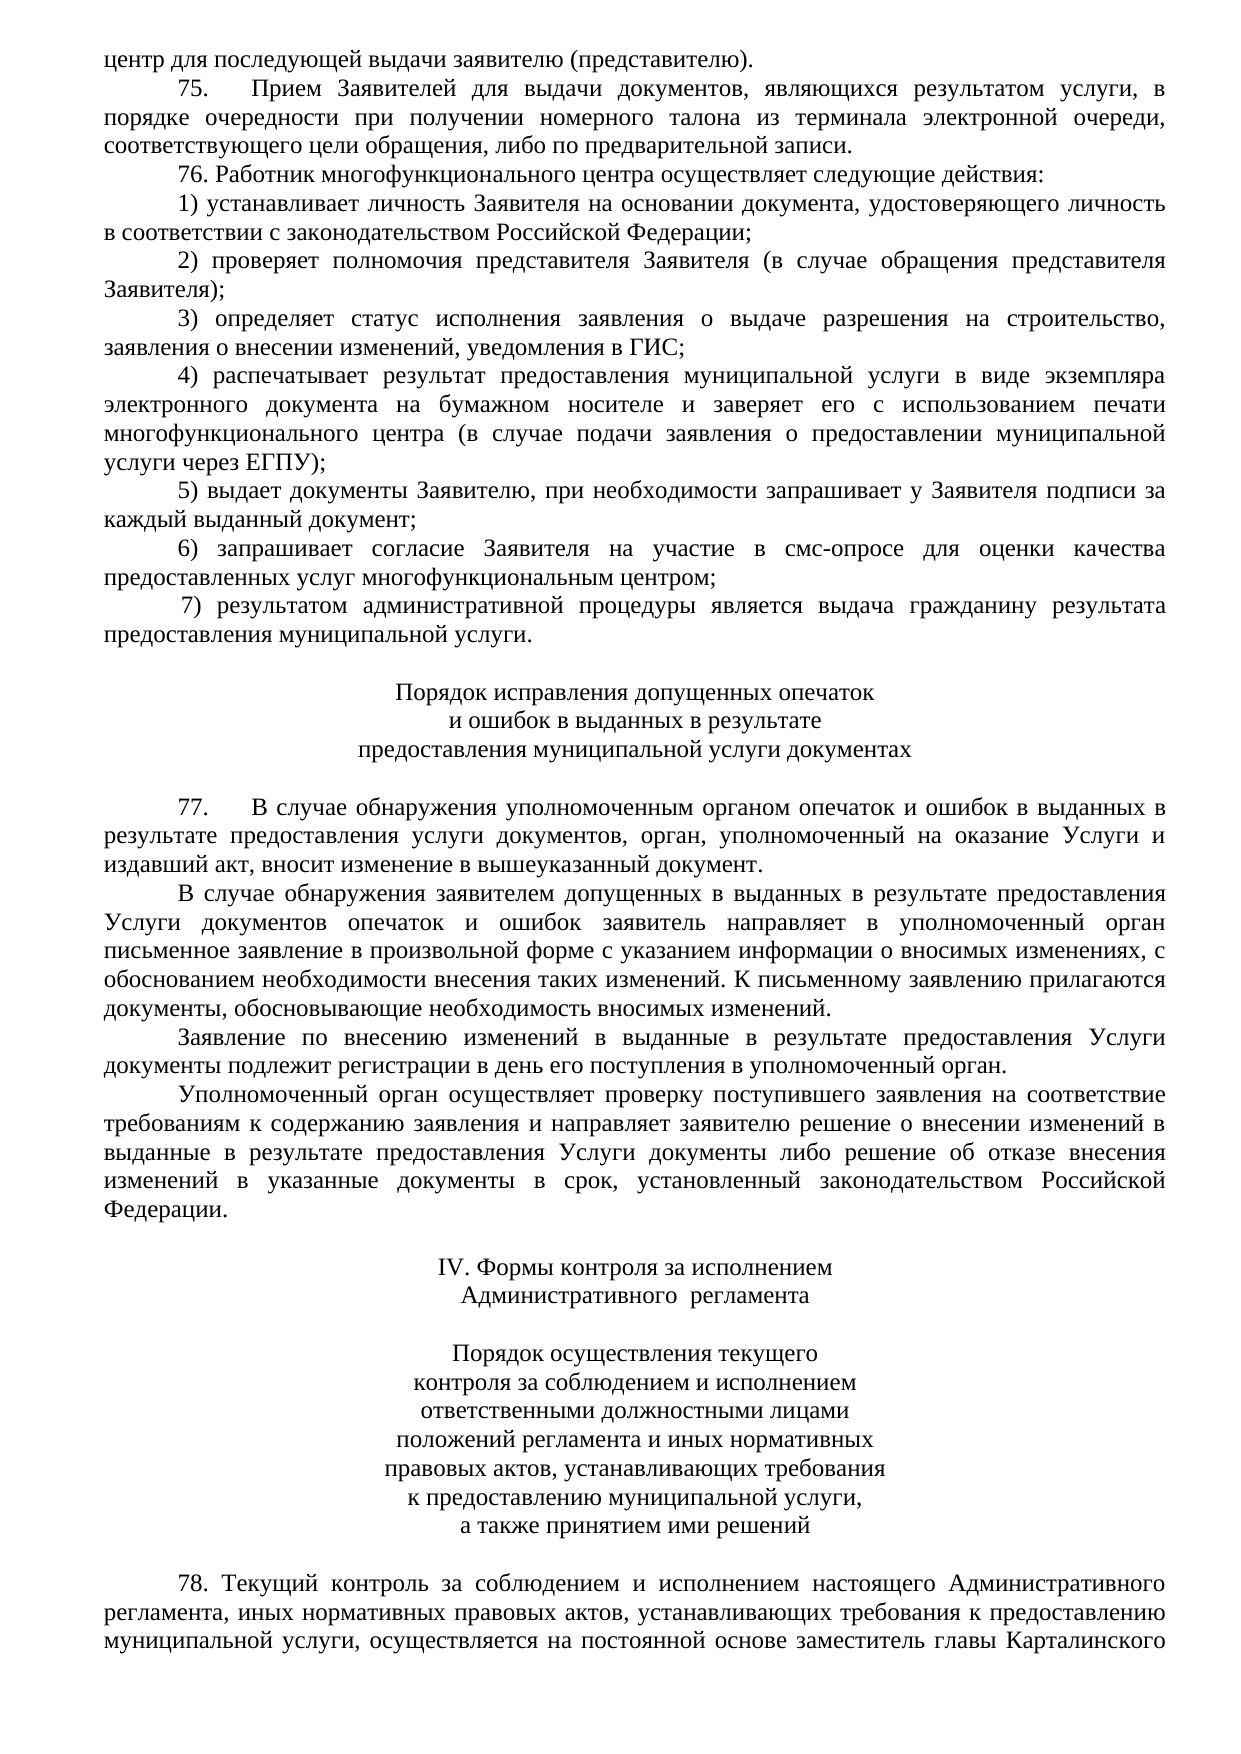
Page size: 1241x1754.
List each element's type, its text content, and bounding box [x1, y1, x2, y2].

text правовых актов, устанавливающих требования [103, 1453, 1167, 1482]
text а также принятием ими решений [103, 1511, 1167, 1539]
text 5) выдает документы Заявителю, при необходимости запрашивает у Заявителя подписи за каждый выданный документ; [103, 476, 1167, 533]
text 77. В случае обнаружения уполномоченным органом опечаток и ошибок в выданных в результате предоставления услуги документов, орган, уполномоченный на оказание Услуги и издавший акт, вносит изменение в вышеуказанный документ. [103, 792, 1167, 878]
text контроля за соблюдением и исполнением [103, 1367, 1167, 1396]
text Порядок исправления допущенных опечаток [103, 677, 1167, 706]
text 75. Прием Заявителей для выдачи документов, являющихся результатом услуги, в порядке очередности при получении номерного талона из терминала электронной очереди, соответствующего цели обращения, либо по предварительной записи. [103, 73, 1167, 159]
text 6) запрашивает согласие Заявителя на участие в смс-опросе для оценки качества предоставленных услуг многофункциональным центром; [103, 533, 1167, 591]
text положений регламента и иных нормативных [103, 1424, 1167, 1453]
text Заявление по внесению изменений в выданные в результате предоставления Услуги документы подлежит регистрации в день его поступления в уполномоченный орган. [103, 1022, 1167, 1079]
text IV. Формы контроля за исполнением [103, 1252, 1167, 1281]
text предоставления муниципальной услуги документах [103, 734, 1167, 763]
text Уполномоченный орган осуществляет проверку поступившего заявления на соответствие требованиям к содержанию заявления и направляет заявителю решение о внесении изменений в выданные в результате предоставления Услуги документы либо решение об отказе внесения изменений в указанные документы в срок, установленный законодательством Российской Федерации. [103, 1079, 1167, 1223]
text Административного регламента [103, 1281, 1167, 1309]
text 1) устанавливает личность Заявителя на основании документа, удостоверяющего личность в соответствии с законодательством Российской Федерации; [103, 188, 1167, 246]
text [103, 44, 1167, 73]
text 76. Работник многофункционального центра осуществляет следующие действия: [103, 159, 1167, 188]
text В случае обнаружения заявителем допущенных в выданных в результате предоставления Услуги документов опечаток и ошибок заявитель направляет в уполномоченный орган письменное заявление в произвольной форме с указанием информации о вносимых изменениях, с обоснованием необходимости внесения таких изменений. К письменному заявлению прилагаются документы, обосновывающие необходимость вносимых изменений. [103, 878, 1167, 1022]
text к предоставлению муниципальной услуги, [103, 1482, 1167, 1511]
text 4) распечатывает результат предоставления муниципальной услуги в виде экземпляра электронного документа на бумажном носителе и заверяет его с использованием печати многофункционального центра (в случае подачи заявления о предоставлении муниципальной услуги через ЕГПУ); [103, 361, 1167, 476]
text 2) проверяет полномочия представителя Заявителя (в случае обращения представителя Заявителя); [103, 246, 1167, 303]
text и ошибок в выданных в результате [103, 706, 1167, 734]
text Порядок осуществления текущего [103, 1338, 1167, 1367]
text 7) результатом административной процедуры является выдача гражданину результата предоставления муниципальной услуги. [103, 591, 1167, 648]
text 3) определяет статус исполнения заявления о выдаче разрешения на строительство, заявления о внесении изменений, уведомления в ГИС; [103, 303, 1167, 361]
text ответственными должностными лицами [103, 1396, 1167, 1424]
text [103, 1568, 1167, 1654]
